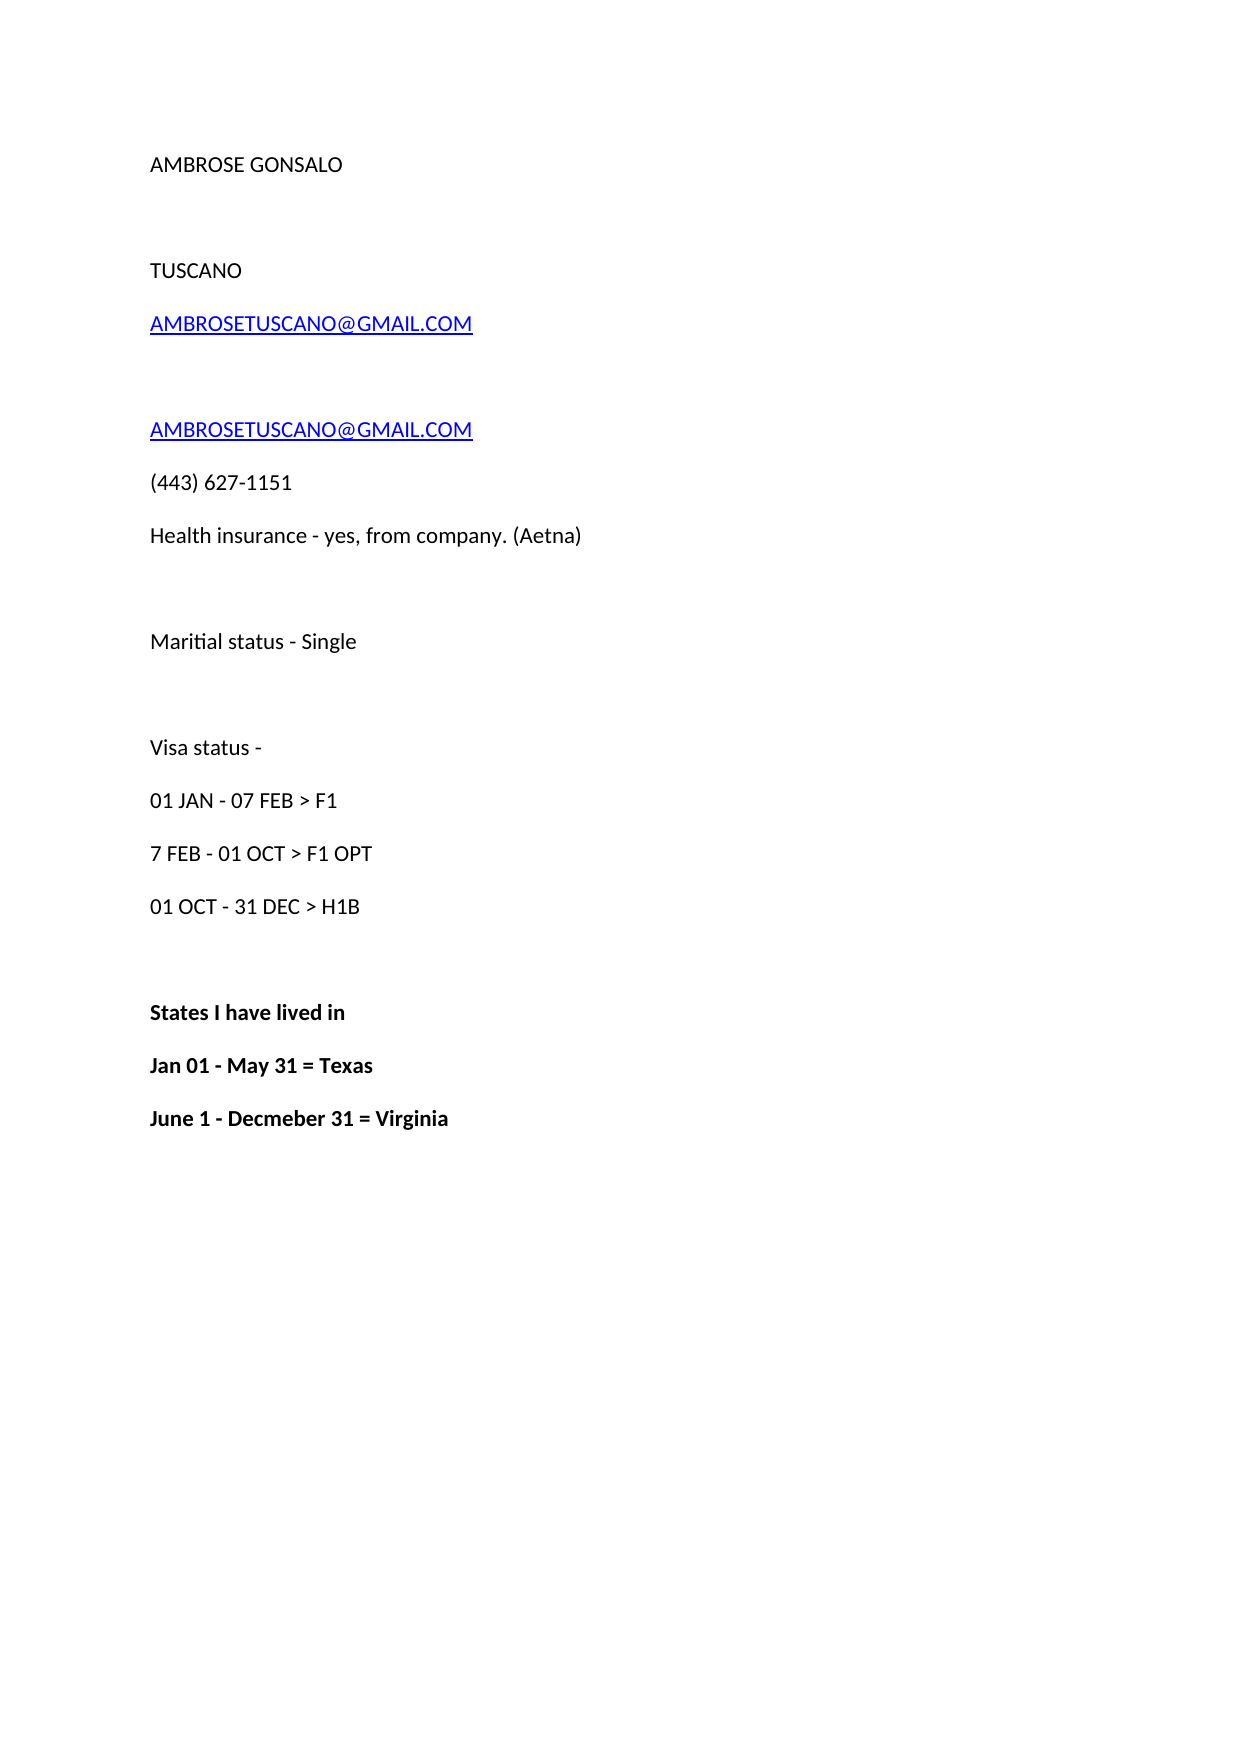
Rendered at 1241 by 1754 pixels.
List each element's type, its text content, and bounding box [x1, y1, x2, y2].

text AMBROSETUSCANO@GMAIL.COM [150, 415, 1090, 443]
text (443) 627-1151 [150, 468, 1090, 496]
text Maritial status - Single [150, 627, 1090, 655]
text AMBROSETUSCANO@GMAIL.COM [150, 309, 1090, 337]
text 01 JAN - 07 FEB > F1 [150, 786, 1090, 814]
text States I have lived in [150, 998, 1090, 1026]
text June 1 - Decmeber 31 = Virginia [150, 1104, 1090, 1132]
text Jan 01 - May 31 = Texas [150, 1051, 1090, 1079]
text 7 FEB - 01 OCT > F1 OPT [150, 839, 1090, 867]
text Visa status - [150, 733, 1090, 761]
text TUSCANO [150, 256, 1090, 284]
text AMBROSE GONSALO [150, 150, 1090, 178]
text Health insurance - yes, from company. (Aetna) [150, 521, 1090, 549]
text 01 OCT - 31 DEC > H1B [150, 892, 1090, 920]
